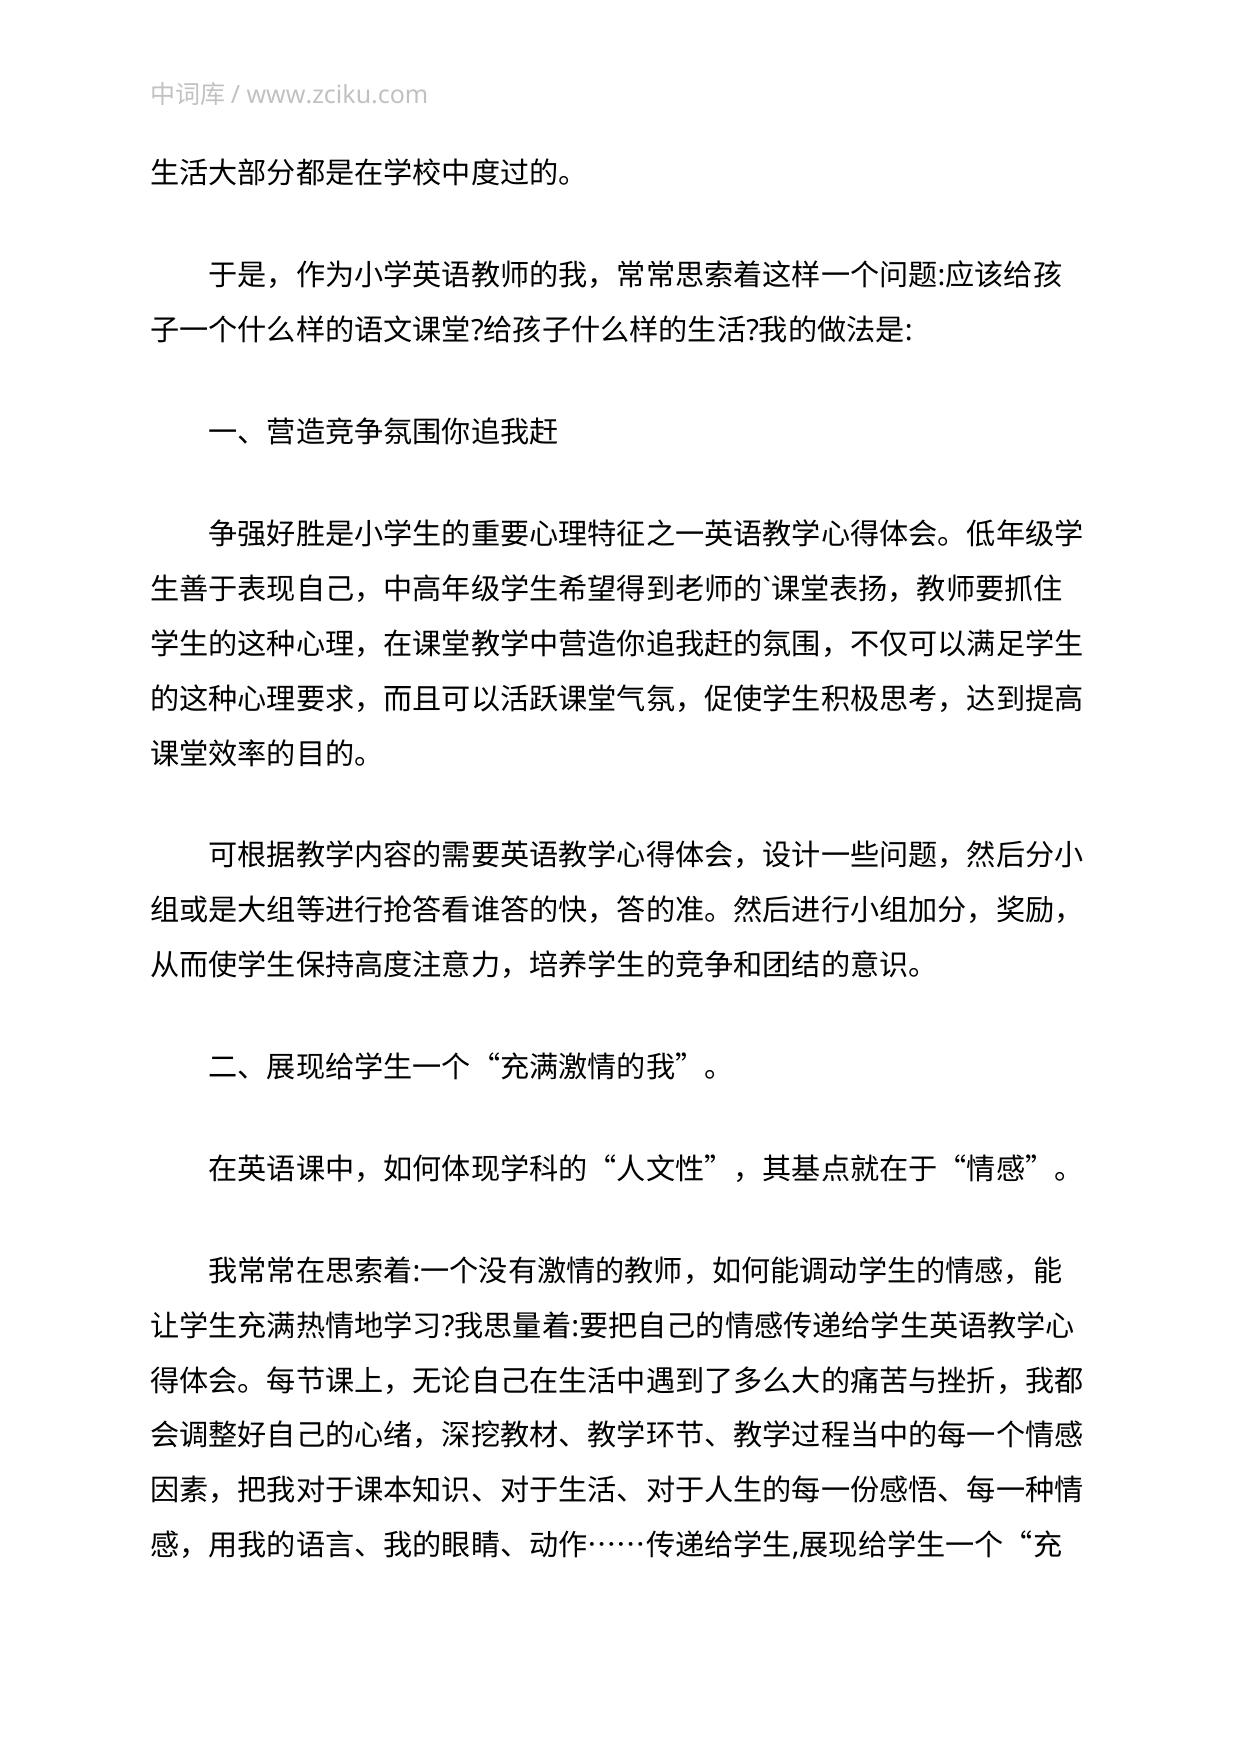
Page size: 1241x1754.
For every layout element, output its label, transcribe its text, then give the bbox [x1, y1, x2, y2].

text 二、展现给学生一个“充满激情的我”。 [150, 1043, 1090, 1086]
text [150, 1247, 1090, 1564]
text 一、营造竞争氛围你追我赶 [150, 409, 1090, 451]
text 在英语课中，如何体现学科的“人文性”，其基点就在于“情感”。 [150, 1145, 1090, 1188]
text 可根据教学内容的需要英语教学心得体会，设计一些问题，然后分小组或是大组等进行抢答看谁答的快，答的准。然后进行小组加分，奖励，从而使学生保持高度注意力，培养学生的竞争和团结的意识。 [150, 832, 1090, 984]
text 争强好胜是小学生的重要心理特征之一英语教学心得体会。低年级学生善于表现自己，中高年级学生希望得到老师的`课堂表扬，教师要抓住学生的这种心理，在课堂教学中营造你追我赶的氛围，不仅可以满足学生的这种心理要求，而且可以活跃课堂气氛，促使学生积极思考，达到提高课堂效率的目的。 [150, 511, 1090, 772]
text 于是，作为小学英语教师的我，常常思索着这样一个问题:应该给孩子一个什么样的语文课堂?给孩子什么样的生活?我的做法是: [150, 252, 1090, 349]
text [150, 150, 1090, 192]
